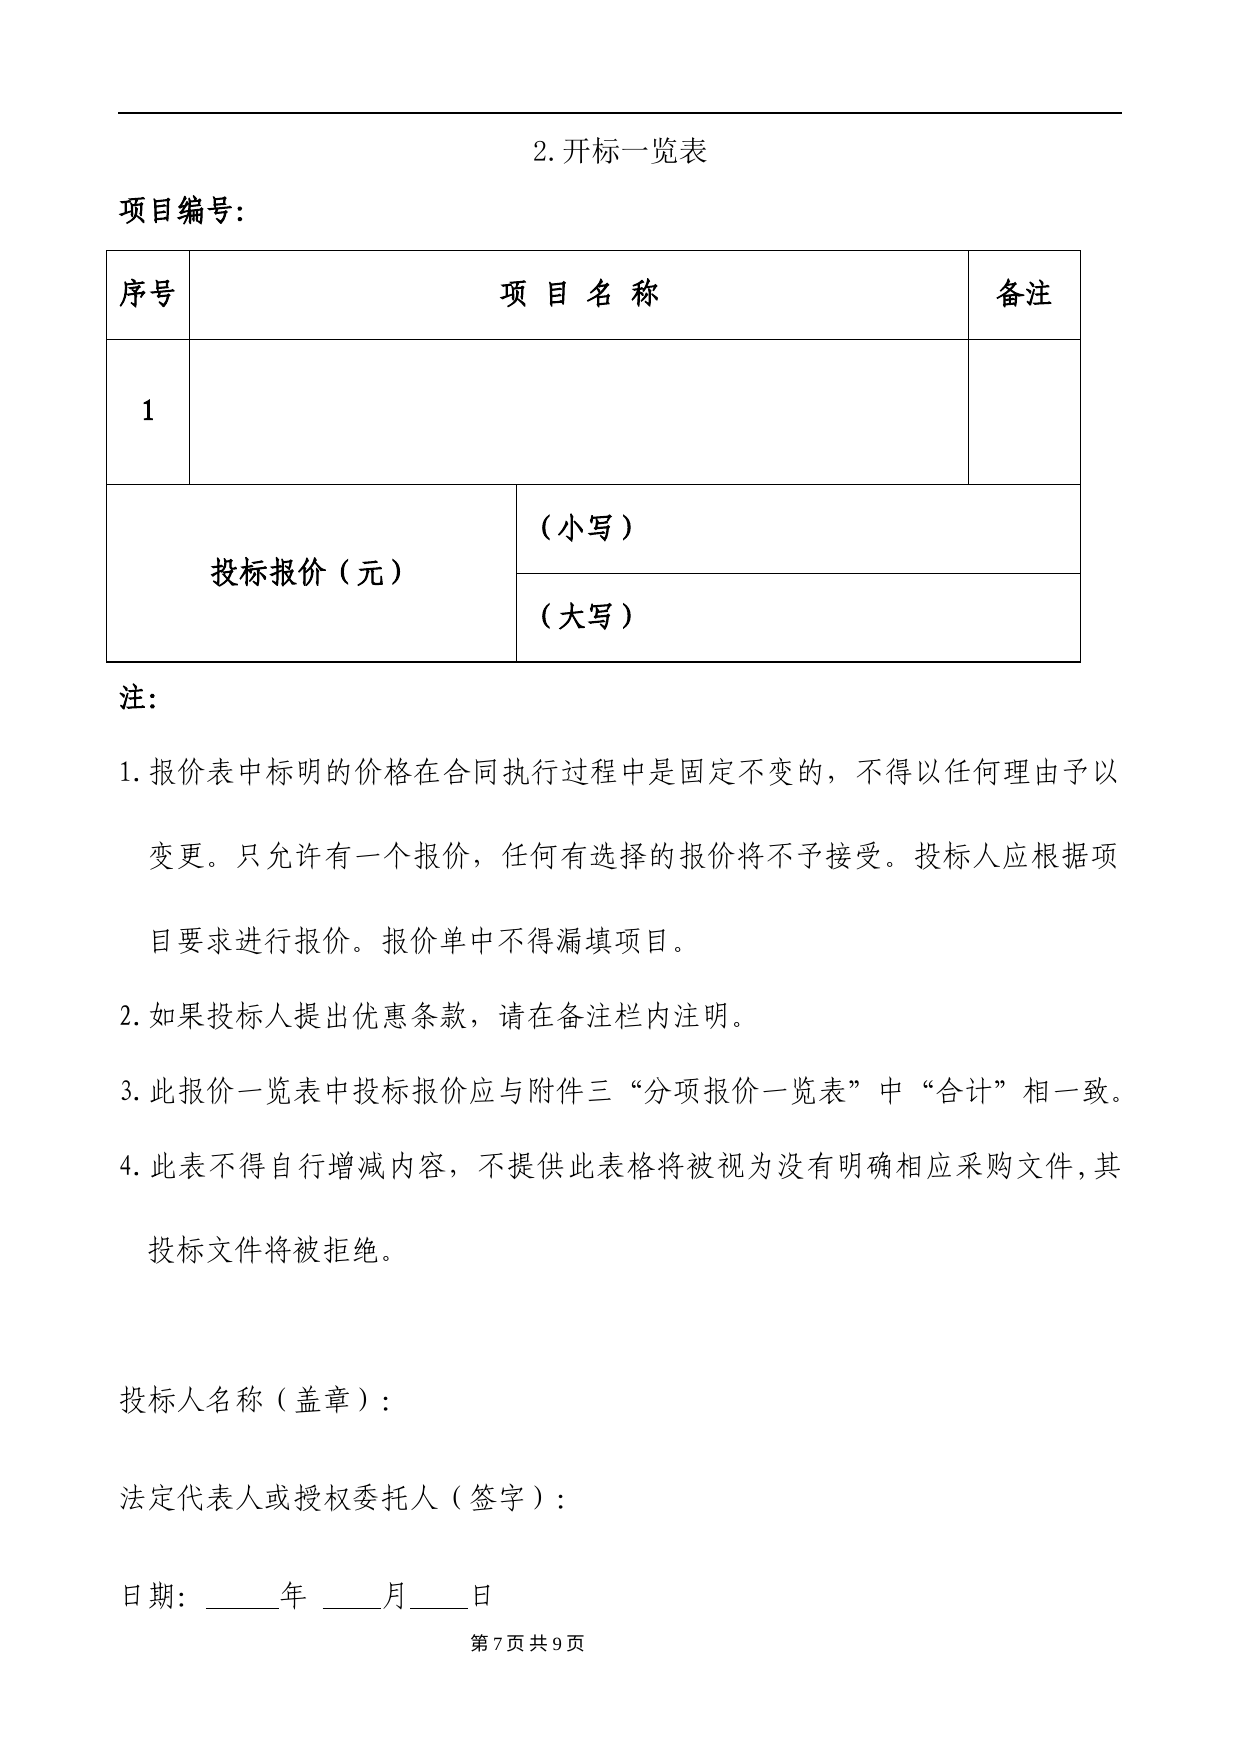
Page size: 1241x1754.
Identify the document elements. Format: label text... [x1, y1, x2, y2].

text 投标人名称（盖章）： [118, 1365, 1122, 1430]
table_cell 投标报价（元） [107, 485, 516, 661]
text 2.如果投标人提出优惠条款，请在备注栏内注明。 [118, 981, 1122, 1046]
table_cell [190, 340, 968, 484]
table_cell 1 [107, 340, 189, 484]
text 2.开标一览表 [118, 132, 1122, 165]
text 项目编号： [118, 175, 1122, 240]
text 3.此报价一览表中投标报价应与附件三“分项报价一览表”中“合计”相一致。 [118, 1056, 1122, 1121]
list 报价表中标明的价格在合同执行过程中是固定不变的，不得以任何理由予以变更。只允许有一个报价，任何有选择的报价将不予接受。投标人应根据项目要求进行报价。报价单中不得漏填项目。 [118, 737, 1122, 971]
text 注： [118, 662, 1122, 727]
table_header 序号 [107, 251, 189, 338]
table_cell （小写） [517, 485, 1080, 573]
table_cell [969, 340, 1080, 484]
table_cell （大写） [517, 574, 1080, 661]
table_header 备注 [969, 251, 1080, 338]
table_header 项 目 名 称 [190, 251, 968, 338]
text 日期： 年 月 日 [118, 1562, 1122, 1627]
text 4.此表不得自行增减内容，不提供此表格将被视为没有明确相应采购文件,其投标文件将被拒绝。 [118, 1131, 1122, 1281]
text 法定代表人或授权委托人（签字）： [118, 1463, 1122, 1528]
